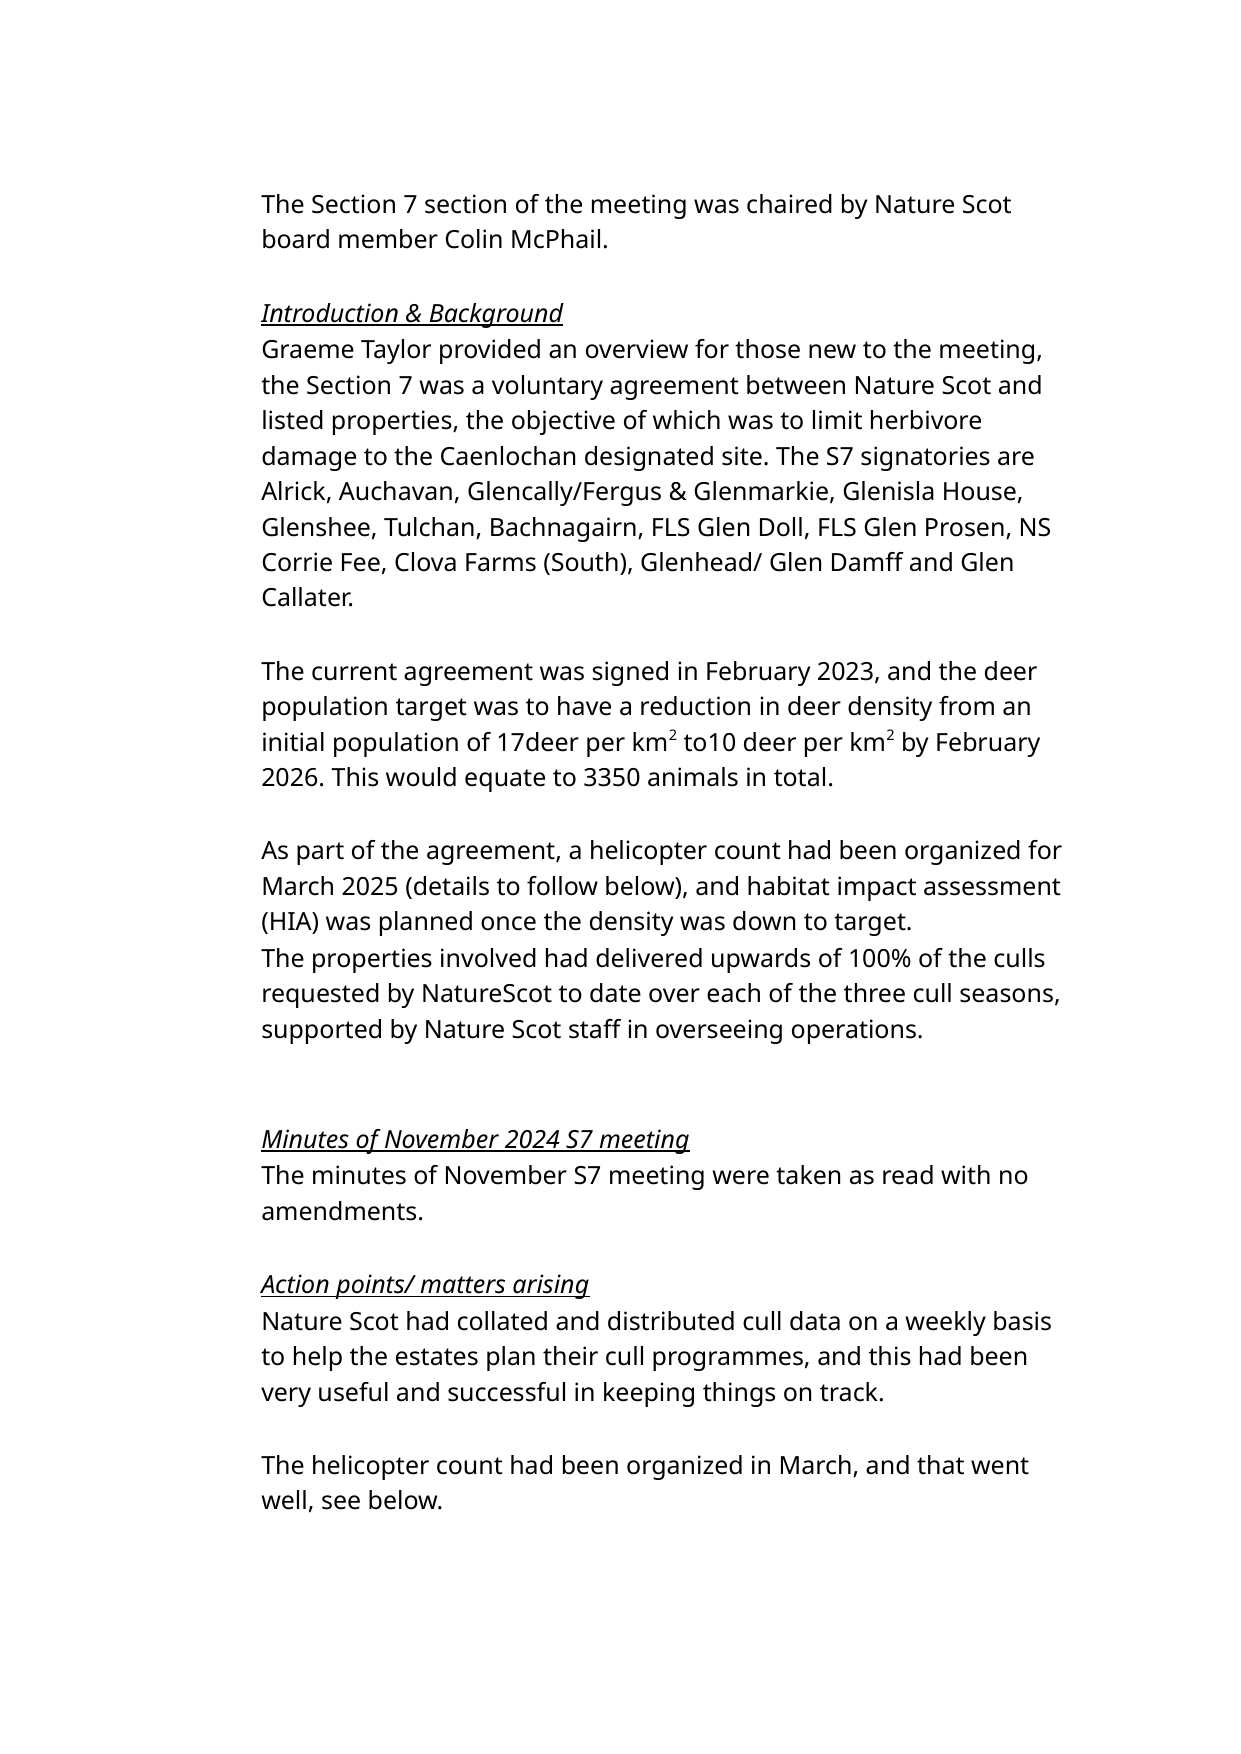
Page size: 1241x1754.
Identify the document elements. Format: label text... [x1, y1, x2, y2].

text The current agreement was signed in February 2023, and the deer population target was to have a reduction in deer density from an initial population of 17deer per km2 to10 deer per km2 by February 2026. This would equate to 3350 animals in total. [261, 653, 1078, 794]
text Minutes of November 2024 S7 meeting [226, 1121, 1078, 1155]
text The helicopter count had been organized in March, and that went well, see below. [261, 1447, 1078, 1517]
text As part of the agreement, a helicopter count had been organized for March 2025 (details to follow below), and habitat impact assessment (HIA) was planned once the density was down to target. [261, 833, 1078, 938]
text Introduction & Background [261, 295, 1078, 329]
text The minutes of November S7 meeting were taken as read with no amendments. [261, 1158, 1078, 1227]
text The Section 7 section of the meeting was chaired by Nature Scot board member Colin McPhail. [261, 187, 1078, 256]
text Graeme Taylor provided an overview for those new to the meeting, the Section 7 was a voluntary agreement between Nature Scot and listed properties, the objective of which was to limit herbivore damage to the Caenlochan designated site. The S7 signatories are Alrick, Auchavan, Glencally/Fergus & Glenmarkie, Glenisla House, Glenshee, Tulchan, Bachnagairn, FLS Glen Doll, FLS Glen Prosen, NS Corrie Fee, Clova Farms (South), Glenhead/ Glen Damff and Glen Callater. [261, 332, 1078, 614]
text Nature Scot had collated and distributed cull data on a weekly basis to help the estates plan their cull programmes, and this had been very useful and successful in keeping things on track. [261, 1303, 1078, 1408]
text The properties involved had delivered upwards of 100% of the culls requested by NatureScot to date over each of the three cull seasons, supported by Nature Scot staff in overseeing operations. [261, 940, 1078, 1045]
text Action points/ matters arising [226, 1267, 1078, 1301]
